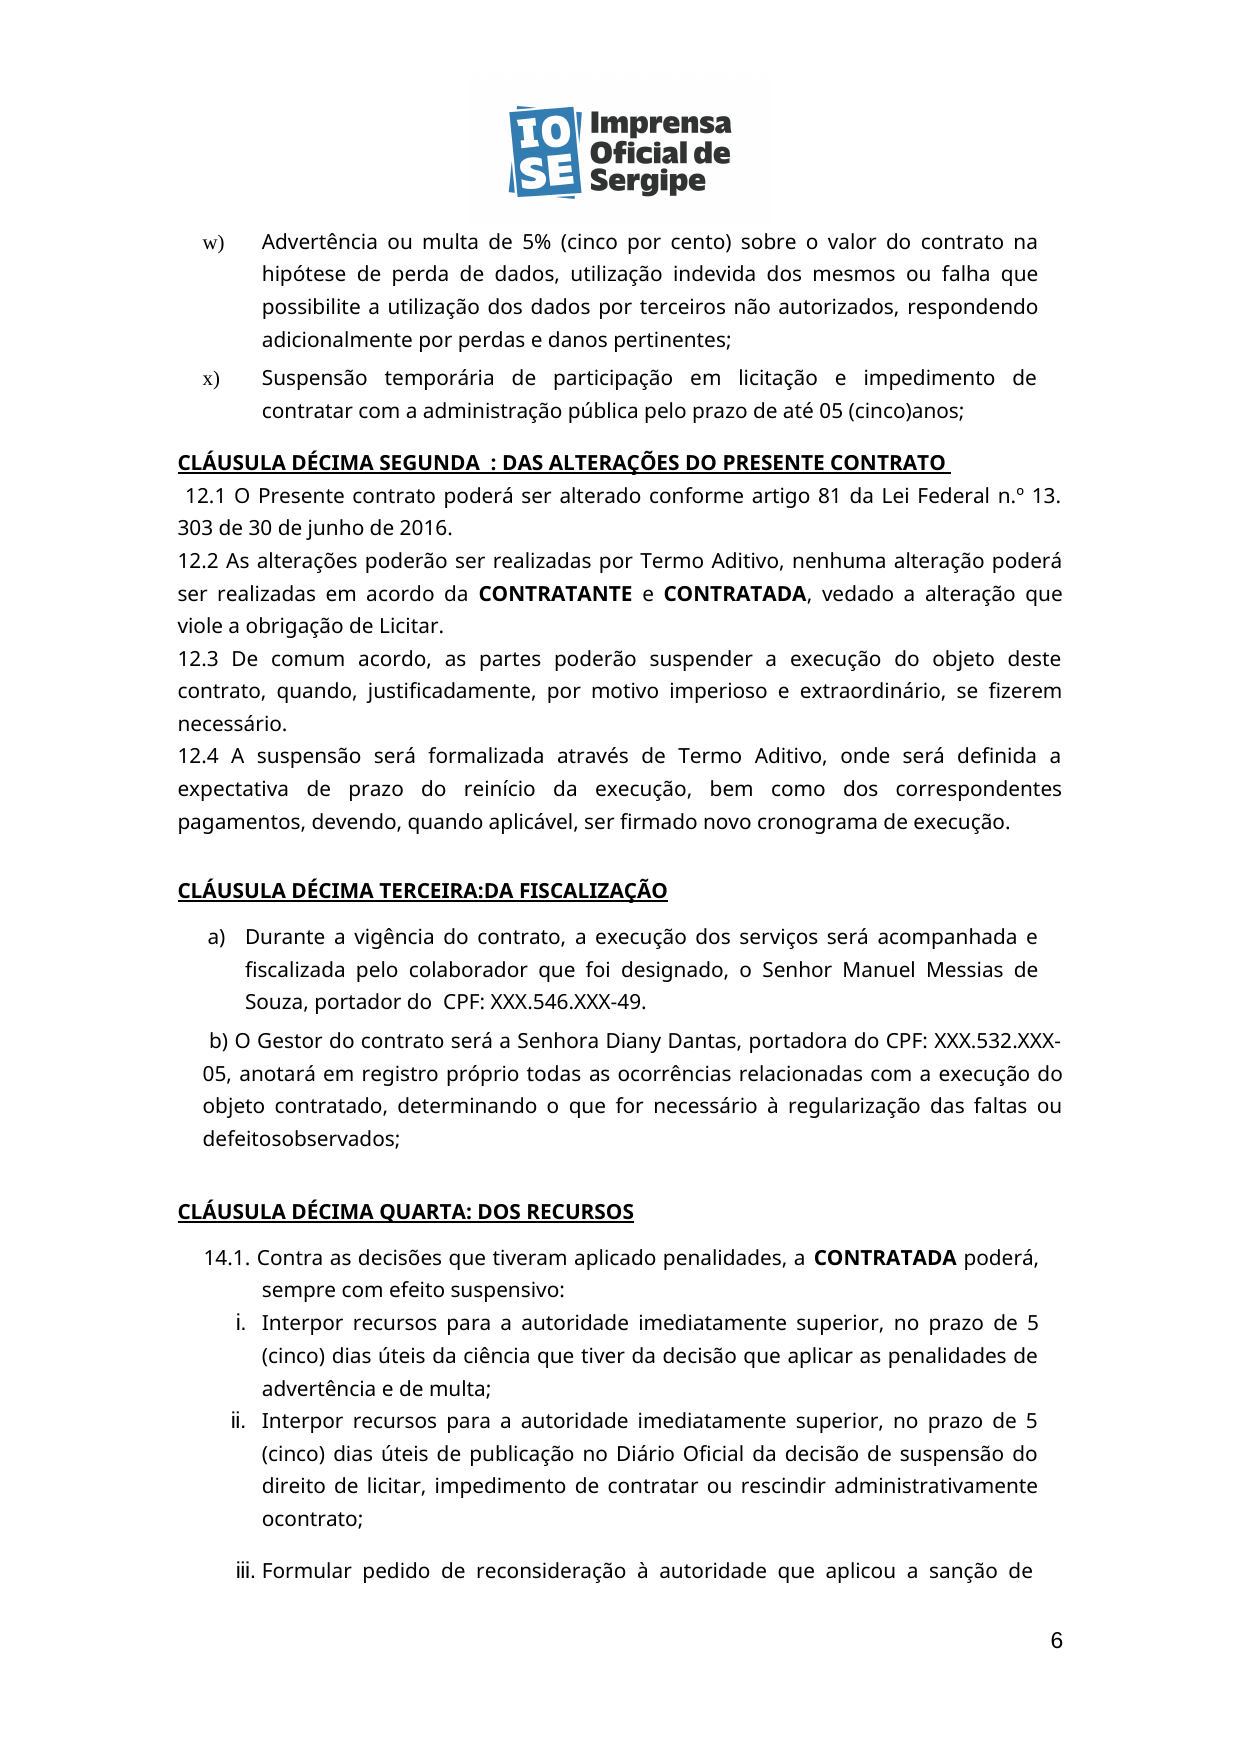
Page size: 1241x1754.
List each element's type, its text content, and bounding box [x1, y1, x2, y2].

text CLÁUSULA DÉCIMA SEGUNDA : DAS ALTERAÇÕES DO PRESENTE CONTRATO [177, 448, 1034, 477]
list Durante a vigência do contrato, a execução dos serviços será acompanhada e fiscalizada pelo colaborador que foi designado, o Senhor Manuel Messias de Souza, portador do CPF: XXX.546.XXX-49. [207, 922, 1039, 1016]
list Suspensão temporária de participação em licitação e impedimento de contratar com a administração pública pelo prazo de até 05 (cinco)anos; [202, 363, 1037, 424]
list Interpor recursos para a autoridade imediatamente superior, no prazo de 5 (cinco) dias úteis da ciência que tiver da decisão que aplicar as penalidades de advertência e de multa; [236, 1308, 1039, 1402]
text b) O Gestor do contrato será a Senhora Diany Dantas, portadora do CPF: XXX.532.XXX-05, anotará em registro próprio todas as ocorrências relacionadas com a execução do objeto contratado, determinando o que for necessário à regularização das faltas ou defeitosobservados; [202, 1026, 1063, 1152]
subtitle 12.3 De comum acordo, as partes poderão suspender a execução do objeto deste contrato, quando, justificadamente, por motivo imperioso e extraordinário, se fizerem necessário. [177, 644, 1063, 737]
subtitle 12.4 A suspensão será formalizada através de Termo Aditivo, onde será definida a expectativa de prazo do reinício da execução, bem como dos correspondentes pagamentos, devendo, quando aplicável, ser firmado novo cronograma de execução. [177, 742, 1063, 835]
text 14.1. Contra as decisões que tiveram aplicado penalidades, a CONTRATADA poderá, sempre com efeito suspensivo: [203, 1243, 1039, 1304]
list Interpor recursos para a autoridade imediatamente superior, no prazo de 5 (cinco) dias úteis de publicação no Diário Oficial da decisão de suspensão do direito de licitar, impedimento de contratar ou rescindir administrativamente ocontrato; [231, 1406, 1039, 1532]
subtitle 12.1 O Presente contrato poderá ser alterado conforme artigo 81 da Lei Federal n.º 13. 303 de 30 de junho de 2016. [177, 481, 1063, 542]
text CLÁUSULA DÉCIMA TERCEIRA:DA FISCALIZAÇÃO [177, 876, 945, 904]
subtitle 12.2 As alterações poderão ser realizadas por Termo Aditivo, nenhuma alteração poderá ser realizadas em acordo da CONTRATANTE e CONTRATADA, vedado a alteração que viole a obrigação de Licitar. [177, 546, 1063, 640]
picture [467, 73, 773, 227]
list Advertência ou multa de 5% (cinco por cento) sobre o valor do contrato na hipótese de perda de dados, utilização indevida dos mesmos ou falha que possibilite a utilização dos dados por terceiros não autorizados, respondendo adicionalmente por perdas e danos pertinentes; [202, 227, 1039, 353]
text CLÁUSULA DÉCIMA QUARTA: DOS RECURSOS [177, 1197, 946, 1226]
